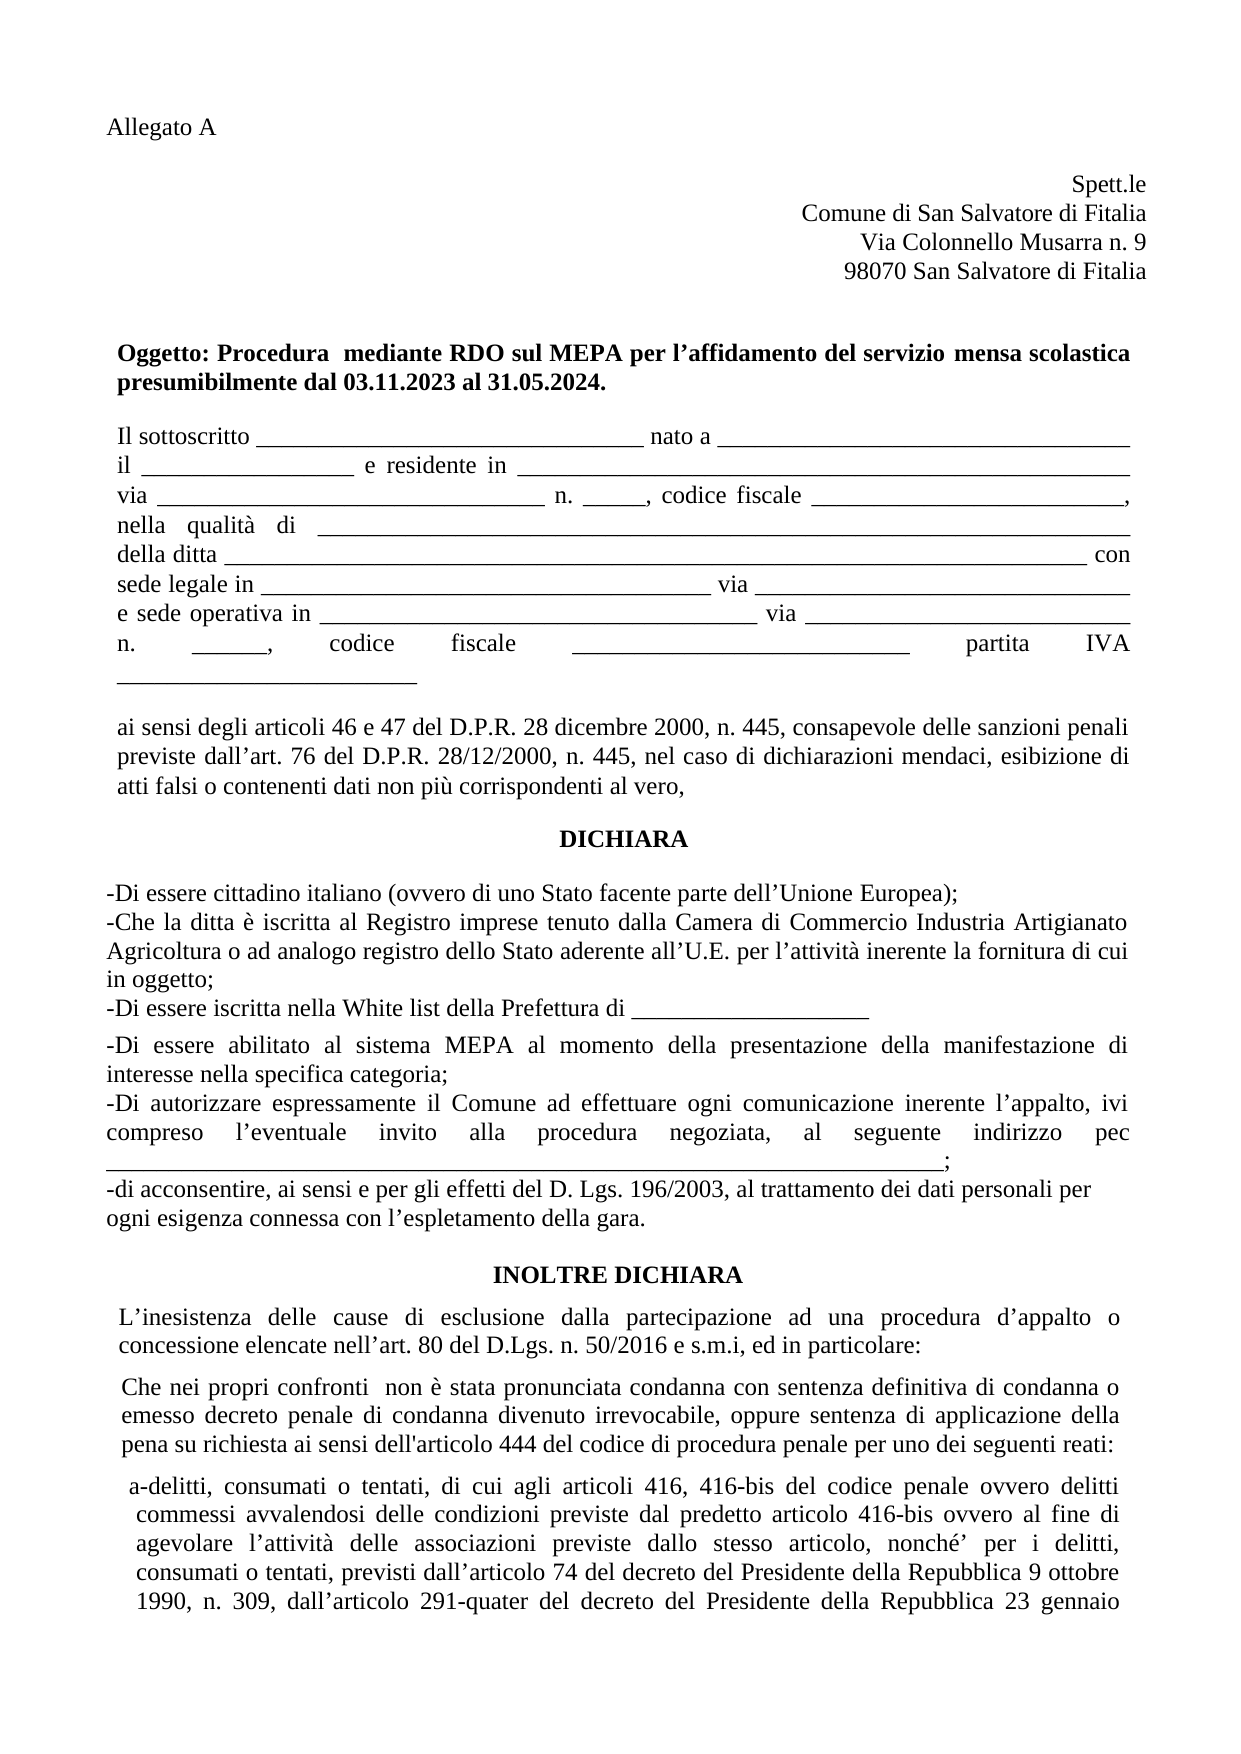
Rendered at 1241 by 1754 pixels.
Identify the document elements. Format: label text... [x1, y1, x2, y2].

text -Di autorizzare espressamente il Comune ad effettuare ogni comunicazione inerente l’appalto, ivi compreso l’eventuale invito alla procedura negoziata, al seguente indirizzo pec ___________________________________________________________________; [106, 1088, 1129, 1174]
text Spett.le [106, 169, 1146, 198]
text INOLTRE DICHIARA [106, 1260, 1130, 1289]
text -di acconsentire, ai sensi e per gli effetti del D. Lgs. 196/2003, al trattamento dei dati personali per ogni esigenza connessa con l’espletamento della gara. [106, 1174, 1130, 1232]
text Allegato A [106, 112, 1146, 141]
text -Di essere abilitato al sistema MEPA al momento della presentazione della manifestazione di interesse nella specifica categoria; [106, 1030, 1129, 1088]
text -Di essere cittadino italiano (ovvero di uno Stato facente parte dell’Unione Europea); [106, 878, 1146, 907]
text Oggetto: Procedura mediante RDO sul MEPA per l’affidamento del servizio mensa scolastica presumibilmente dal 03.11.2023 al 31.05.2024. [117, 338, 1130, 396]
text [106, 1471, 1121, 1614]
text Via Colonnello Musarra n. 9 [106, 227, 1146, 256]
text ai sensi degli articoli 46 e 47 del D.P.R. 28 dicembre 2000, n. 445, consapevole delle sanzioni penali previste dall’art. 76 del D.P.R. 28/12/2000, n. 445, nel caso di dichiarazioni mendaci, esibizione di atti falsi o contenenti dati non più corrispondenti al vero, [117, 712, 1130, 799]
text DICHIARA [117, 824, 1130, 853]
text -Che la ditta è iscritta al Registro imprese tenuto dalla Camera di Commercio Industria Artigianato Agricoltura o ad analogo registro dello Stato aderente all’U.E. per l’attività inerente la fornitura di cui in oggetto; [106, 907, 1129, 993]
text Il sottoscritto _______________________________ nato a _________________________________ il _________________ e residente in _________________________________________________ via _______________________________ n. _____, codice fiscale _________________________, nella qualità di _________________________________________________________________ della ditta _____________________________________________________________________ con sede legale in ____________________________________ via ______________________________ e sede operativa in ___________________________________ via __________________________ n. ______, codice fiscale ___________________________ partita IVA ________________________ [117, 421, 1130, 686]
text 98070 San Salvatore di Fitalia [106, 256, 1146, 284]
text Comune di San Salvatore di Fitalia [106, 198, 1146, 227]
text -Di essere iscritta nella White list della Prefettura di ___________________ [106, 993, 1129, 1022]
text Che nei propri confronti non è stata pronunciata condanna con sentenza definitiva di condanna o emesso decreto penale di condanna divenuto irrevocabile, oppure sentenza di applicazione della pena su richiesta ai sensi dell'articolo 444 del codice di procedura penale per uno dei seguenti reati: [121, 1372, 1121, 1458]
text L’inesistenza delle cause di esclusione dalla partecipazione ad una procedura d’appalto o concessione elencate nell’art. 80 del D.Lgs. n. 50/2016 e s.m.i, ed in particolare: [118, 1302, 1122, 1359]
